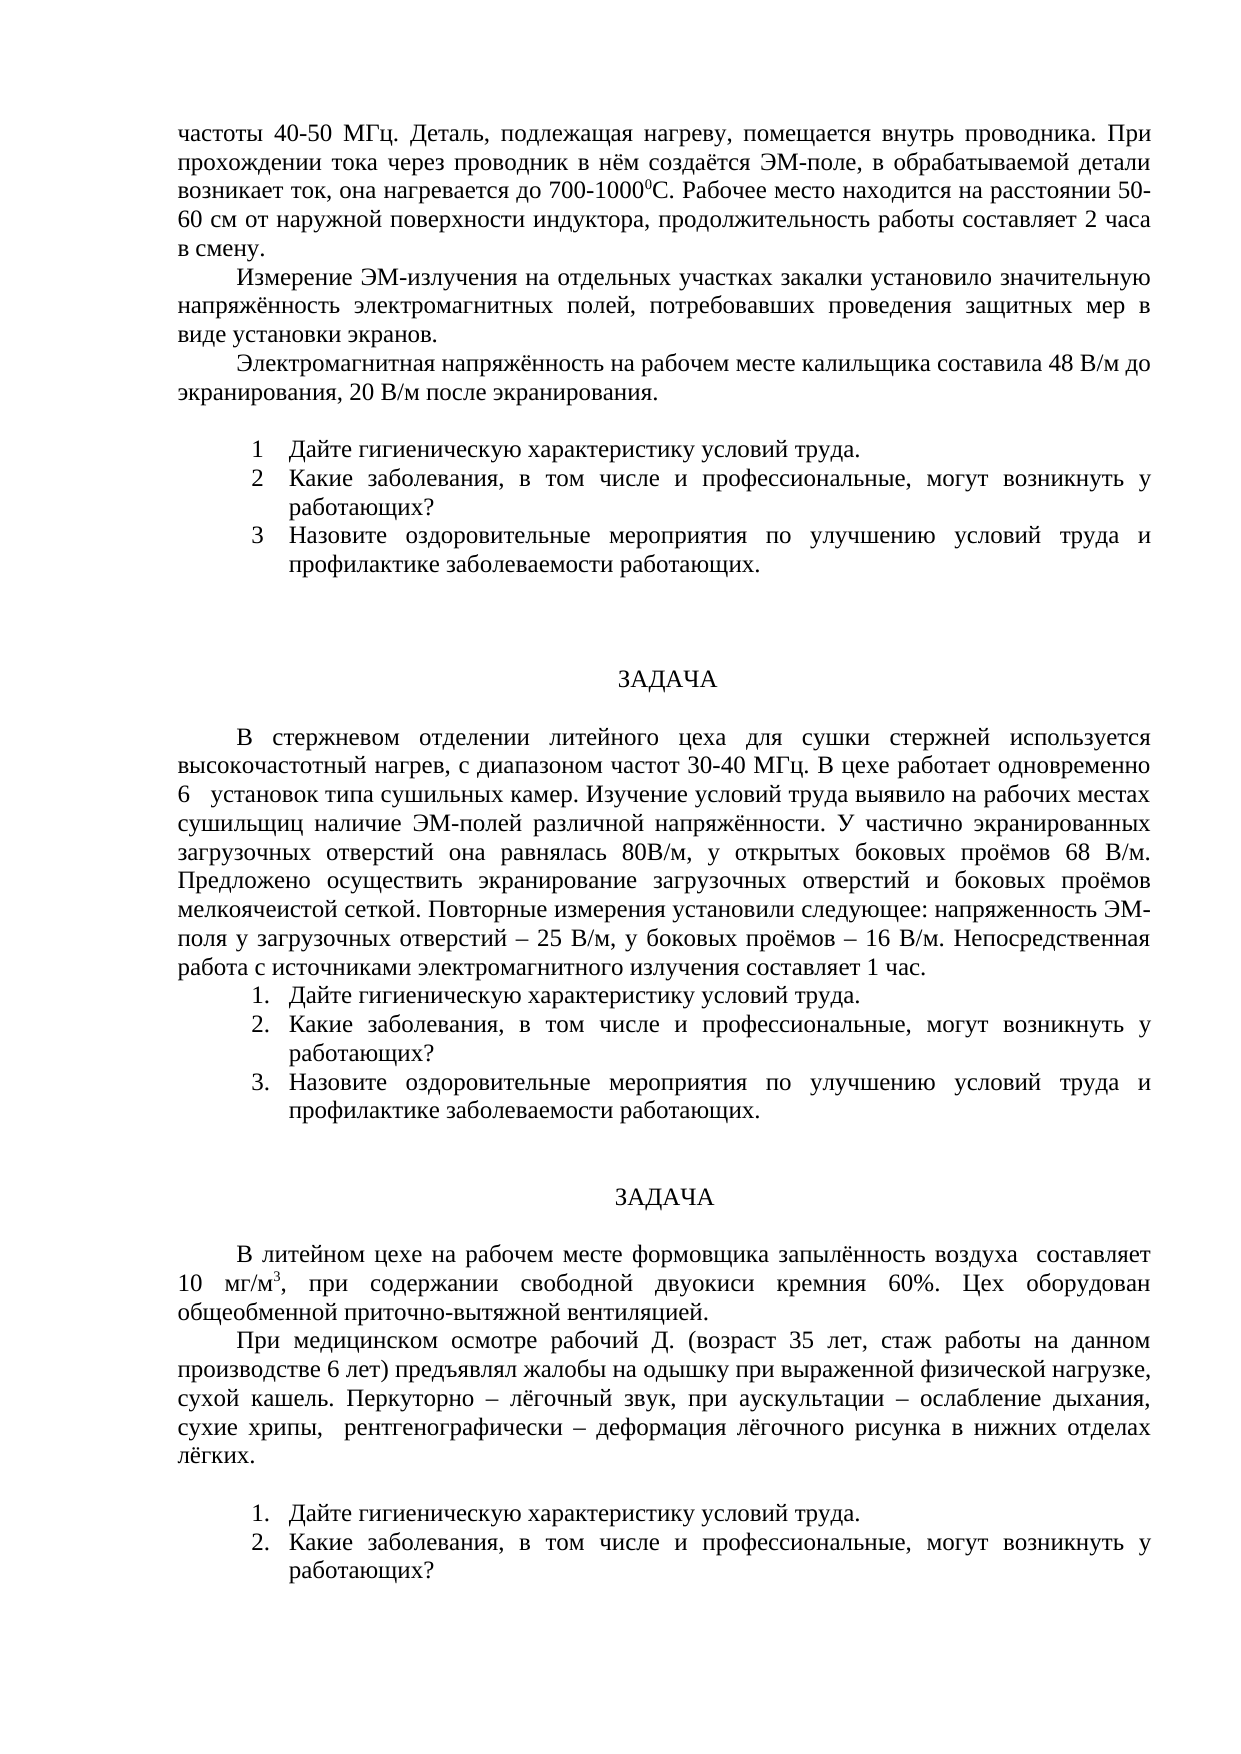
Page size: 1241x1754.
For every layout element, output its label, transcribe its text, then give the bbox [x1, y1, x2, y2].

text При медицинском осмотре рабочий Д. (возраст 35 лет, стаж работы на данном производстве 6 лет) предъявлял жалобы на одышку при выраженной физической нагрузке, сухой кашель. Перкуторно – лёгочный звук, при аускультации – ослабление дыхания, сухие хрипы, рентгенографически – деформация лёгочного рисунка в нижних отделах лёгких. [177, 1326, 1152, 1469]
list Назовите оздоровительные мероприятия по улучшению условий труда и профилактике заболеваемости работающих. [251, 521, 1152, 578]
list Назовите оздоровительные мероприятия по улучшению условий труда и профилактике заболеваемости работающих. [251, 1067, 1152, 1124]
text Измерение ЭМ-излучения на отдельных участках закалки установило значительную напряжённость электромагнитных полей, потребовавших проведения защитных мер в виде установки экранов. [177, 262, 1152, 348]
text Электромагнитная напряжённость на рабочем месте калильщика составила 48 В/м до экранирования, 20 В/м после экранирования. [177, 348, 1152, 406]
list Какие заболевания, в том числе и профессиональные, могут возникнуть у работающих? [251, 1009, 1152, 1067]
text ЗАДАЧА [177, 1182, 1152, 1211]
list Дайте гигиеническую характеристику условий труда. [251, 981, 1152, 1009]
list Дайте гигиеническую характеристику условий труда. [251, 1498, 1152, 1527]
list Какие заболевания, в том числе и профессиональные, могут возникнуть у работающих? [251, 1527, 1152, 1584]
text В стержневом отделении литейного цеха для сушки стержней используется высокочастотный нагрев, с диапазоном частот 30-40 МГц. В цехе работает одновременно 6 установок типа сушильных камер. Изучение условий труда выявило на рабочих местах сушильщиц наличие ЭМ-полей различной напряжённости. У частично экранированных загрузочных отверстий она равнялась 80В/м, у открытых боковых проёмов 68 В/м. Предложено осуществить экранирование загрузочных отверстий и боковых проёмов мелкоячеистой сеткой. Повторные измерения установили следующее: напряженность ЭМ-поля у загрузочных отверстий – 25 В/м, у боковых проёмов – 16 В/м. Непосредственная работа с источниками электромагнитного излучения составляет 1 час. [177, 722, 1152, 981]
list Какие заболевания, в том числе и профессиональные, могут возникнуть у работающих? [251, 463, 1152, 521]
list Дайте гигиеническую характеристику условий труда. [251, 434, 1152, 463]
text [177, 118, 1152, 262]
text В литейном цехе на рабочем месте формовщика запылённость воздуха составляет 10 мг/м3, при содержании свободной двуокиси кремния 60%. Цех оборудован общеобменной приточно-вытяжной вентиляцией. [177, 1239, 1152, 1326]
text ЗАДАЧА [177, 664, 1152, 693]
